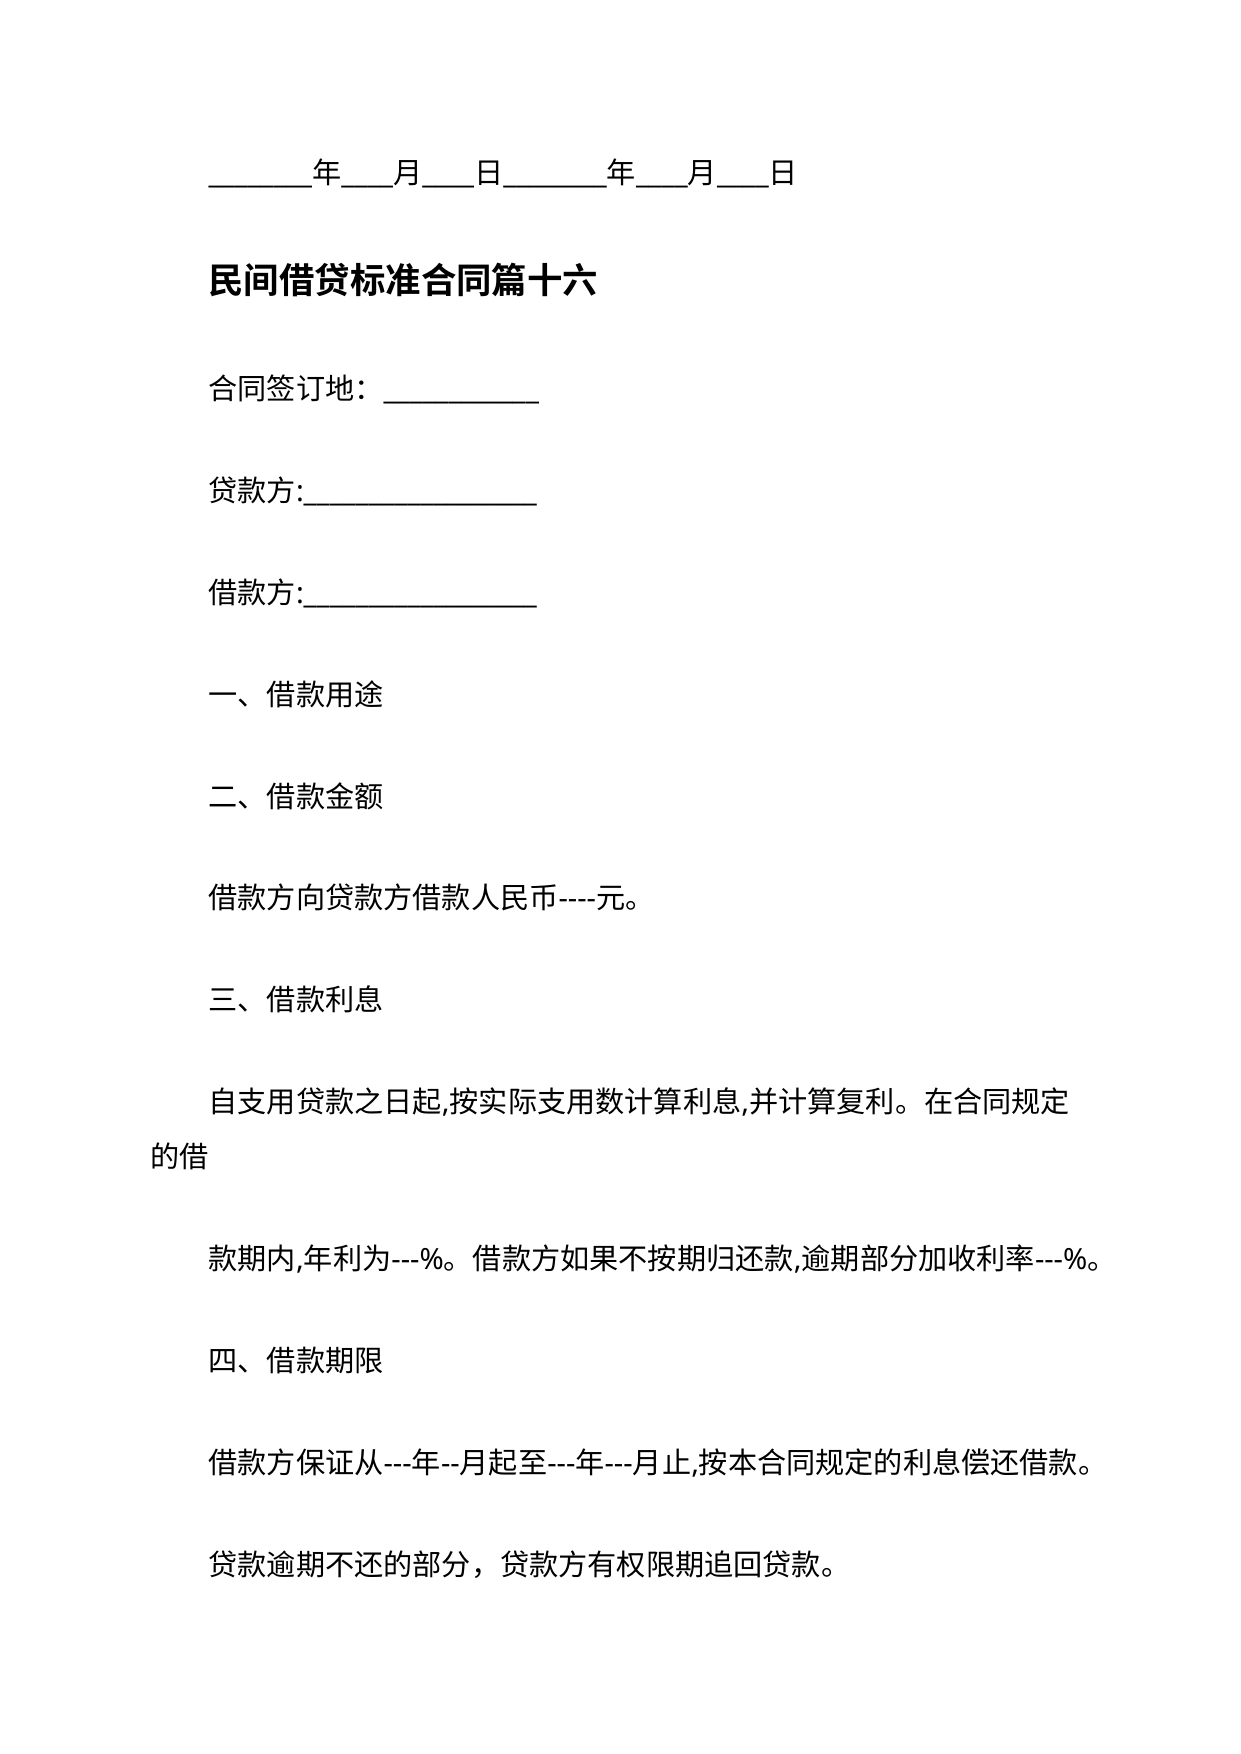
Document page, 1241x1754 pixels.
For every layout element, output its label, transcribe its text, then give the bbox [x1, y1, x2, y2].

text 款期内,年利为---%。借款方如果不按期归还款,逾期部分加收利率---%。 [150, 1235, 1090, 1278]
text 二、借款金额 [150, 773, 1090, 815]
text 三、借款利息 [150, 977, 1090, 1019]
text 民间借贷标准合同篇十六 [150, 252, 1090, 303]
text 贷款逾期不还的部分，贷款方有权限期追回贷款。 [150, 1541, 1090, 1583]
text 一、借款用途 [150, 671, 1090, 714]
text 借款方向贷款方借款人民币----元。 [150, 875, 1090, 917]
text 四、借款期限 [150, 1337, 1090, 1380]
text 借款方保证从---年--月起至---年---月止,按本合同规定的利息偿还借款。 [150, 1439, 1090, 1482]
text 贷款方:__________________ [150, 467, 1090, 510]
text 自支用贷款之日起,按实际支用数计算利息,并计算复利。在合同规定的借 [150, 1079, 1090, 1176]
text 借款方:__________________ [150, 569, 1090, 612]
text 合同签订地：____________ [150, 365, 1090, 408]
text ________年____月____日________年____月____日 [150, 150, 1090, 192]
